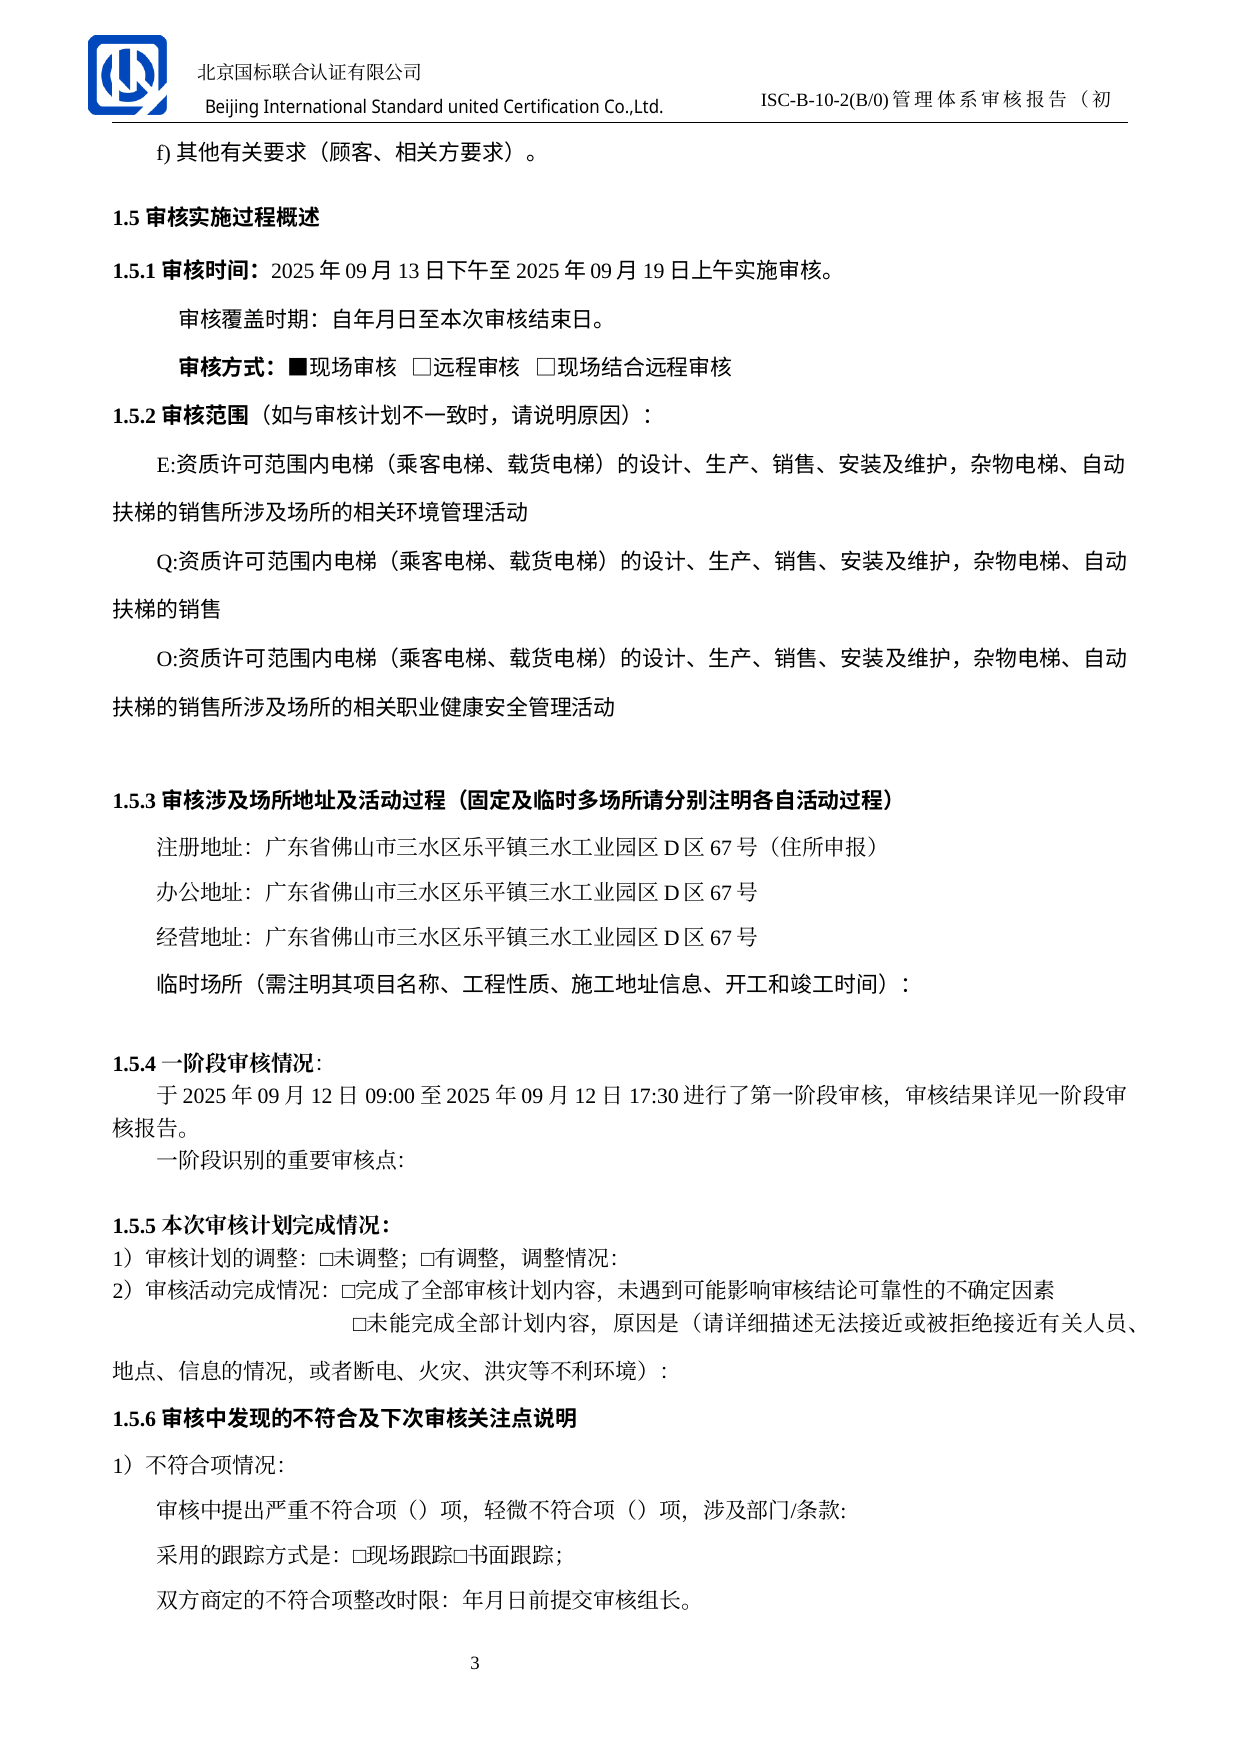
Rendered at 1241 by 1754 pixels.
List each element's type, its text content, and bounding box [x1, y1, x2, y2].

text 审核中提出严重不符合项（）项，轻微不符合项（）项，涉及部门/条款: [112, 1494, 1128, 1527]
text 双方商定的不符合项整改时限：年月日前提交审核组长。 [156, 1584, 1128, 1617]
text 1.5.1 审核时间：2025年09月13日下午至2025年09月19日上午实施审核。 [112, 253, 1128, 285]
text 1.5.4 一阶段审核情况： [112, 1047, 1128, 1079]
text 办公地址：广东省佛山市三水区乐平镇三水工业园区D区67号 [112, 876, 1128, 908]
text 经营地址：广东省佛山市三水区乐平镇三水工业园区D区67号 [112, 921, 1128, 953]
text Q:资质许可范围内电梯（乘客电梯、载货电梯）的设计、生产、销售、安装及维护，杂物电梯、自动扶梯的销售 [112, 543, 1128, 624]
text 1.5.2 审核范围（如与审核计划不一致时，请说明原因）： [112, 398, 1128, 430]
text 采用的跟踪方式是：□现场跟踪□书面跟踪； [112, 1539, 1128, 1572]
text 临时场所（需注明其项目名称、工程性质、施工地址信息、开工和竣工时间）： [112, 966, 1128, 999]
text 一阶段识别的重要审核点： [112, 1144, 1128, 1177]
text □未能完成全部计划内容，原因是（请详细描述无法接近或被拒绝接近有关人员、地点、信息的情况，或者断电、火灾、洪灾等不利环境）： [112, 1307, 1128, 1388]
text 1.5.5 本次审核计划完成情况： [112, 1209, 1128, 1242]
text f) 其他有关要求（顾客、相关方要求）。 [112, 135, 1128, 167]
text 审核方式：■现场审核 □远程审核 □现场结合远程审核 [112, 349, 1128, 382]
text 审核覆盖时期：自年月日至本次审核结束日。 [112, 301, 1128, 334]
text 2）审核活动完成情况：□完成了全部审核计划内容，未遇到可能影响审核结论可靠性的不确定因素 [112, 1274, 1128, 1307]
text 1）审核计划的调整：□未调整；□有调整，调整情况： [112, 1242, 1128, 1274]
text 1）不符合项情况： [112, 1449, 1128, 1482]
text 于2025年09月12日 09:00至2025年09月12日 17:30进行了第一阶段审核，审核结果详见一阶段审核报告。 [112, 1079, 1128, 1144]
text 注册地址：广东省佛山市三水区乐平镇三水工业园区D区67号（住所申报） [112, 831, 1128, 863]
text 1.5.6 审核中发现的不符合及下次审核关注点说明 [112, 1401, 1128, 1433]
text O:资质许可范围内电梯（乘客电梯、载货电梯）的设计、生产、销售、安装及维护，杂物电梯、自动扶梯的销售所涉及场所的相关职业健康安全管理活动 [112, 640, 1128, 722]
text 1.5.3 审核涉及场所地址及活动过程（固定及临时多场所请分别注明各自活动过程） [112, 782, 1128, 815]
text E:资质许可范围内电梯（乘客电梯、载货电梯）的设计、生产、销售、安装及维护，杂物电梯、自动扶梯的销售所涉及场所的相关环境管理活动 [112, 446, 1128, 527]
text 1.5 审核实施过程概述 [112, 199, 1128, 232]
picture [88, 35, 167, 115]
